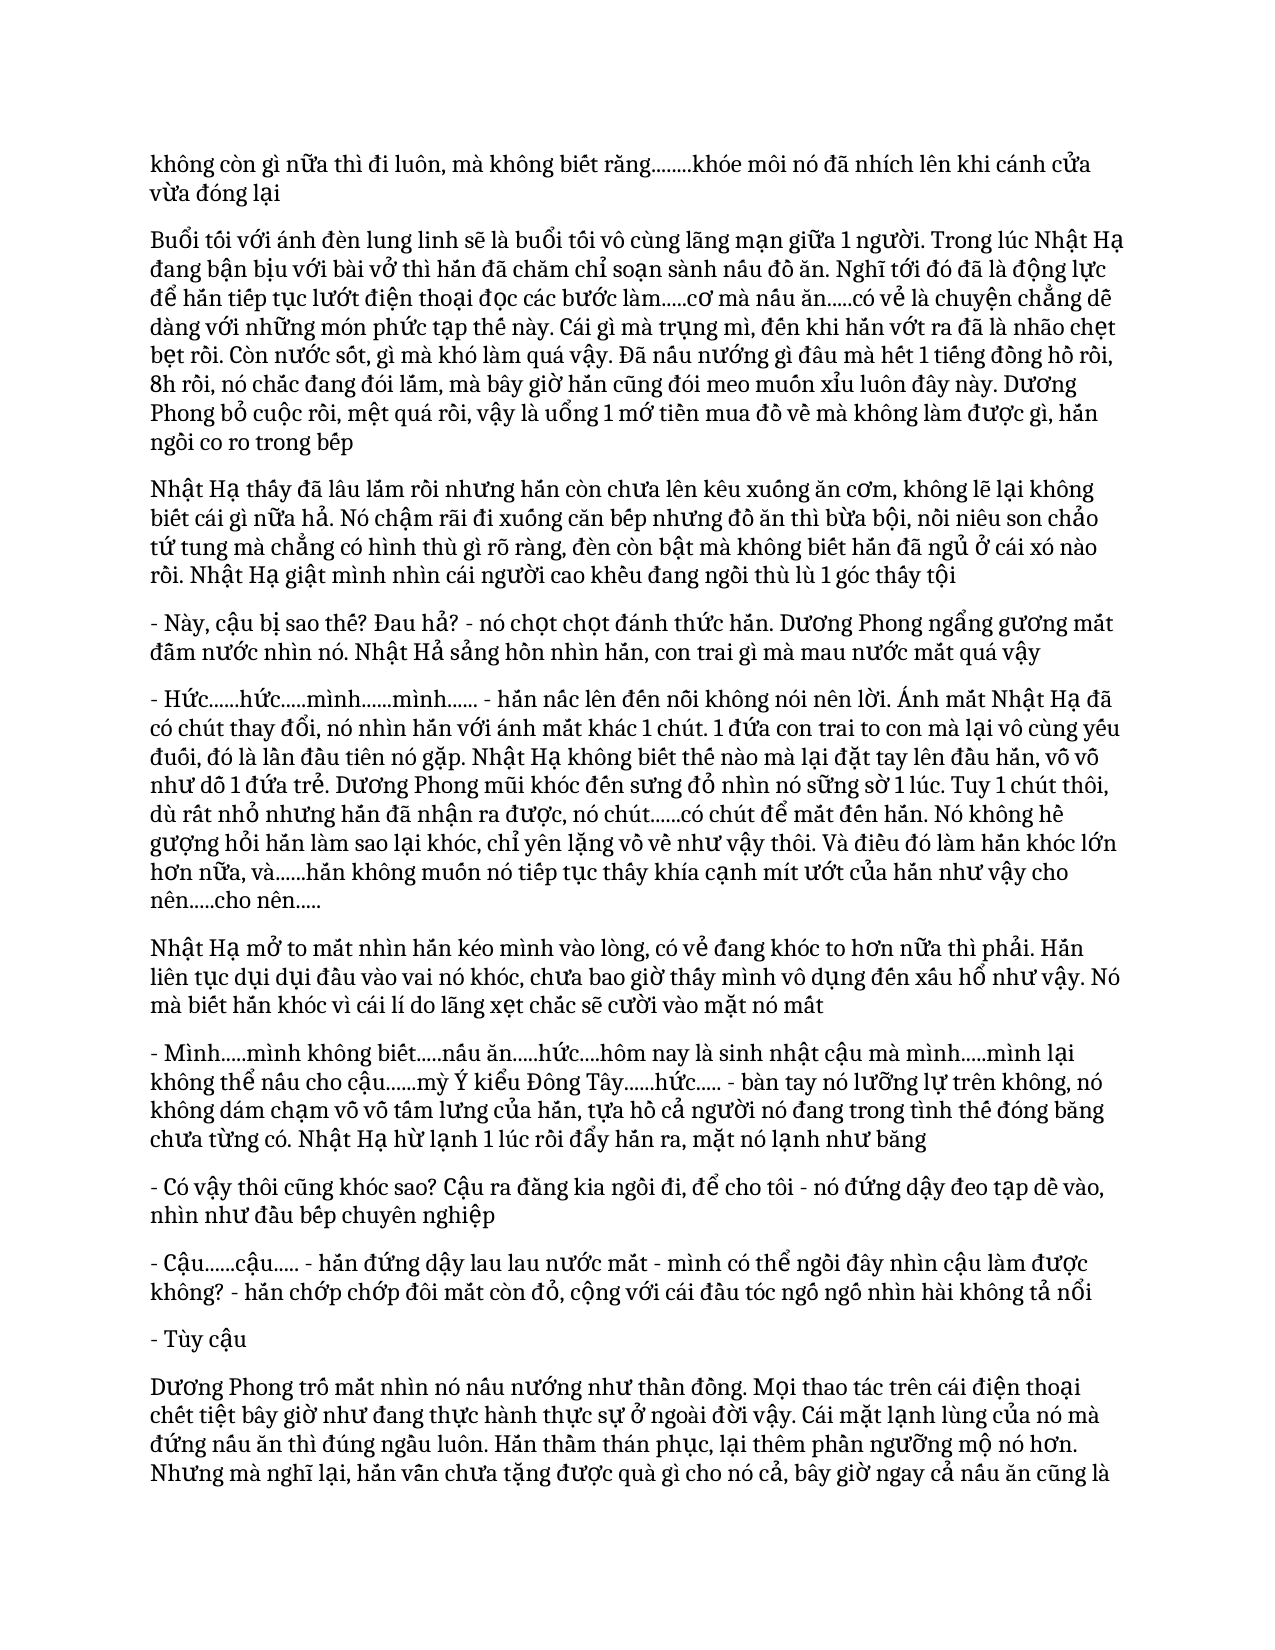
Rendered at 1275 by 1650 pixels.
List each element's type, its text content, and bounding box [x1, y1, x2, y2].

text - Mình.....mình không biết.....nấu ăn.....hức....hôm nay là sinh nhật cậu mà mình.....mình lại không thể nấu cho cậu......mỳ Ý kiểu Đông Tây......hức..... - bàn tay nó lưỡng lự trên không, nó không dám chạm vỗ vỗ tấm lưng của hắn, tựa hồ cả người nó đang trong tình thế đóng băng chưa từng có. Nhật Hạ hừ lạnh 1 lúc rồi đẩy hắn ra, mặt nó lạnh như băng [150, 1039, 1125, 1154]
text - Tùy cậu [150, 1325, 1125, 1354]
text Nhật Hạ mở to mắt nhìn hắn kéo mình vào lòng, có vẻ đang khóc to hơn nữa thì phải. Hắn liên tục dụi dụi đầu vào vai nó khóc, chưa bao giờ thấy mình vô dụng đến xấu hổ như vậy. Nó mà biết hắn khóc vì cái lí do lãng xẹt chắc sẽ cười vào mặt nó mất [150, 934, 1125, 1020]
text Buổi tối với ánh đèn lung linh sẽ là buổi tối vô cùng lãng mạn giữa 1 người. Trong lúc Nhật Hạ đang bận bịu với bài vở thì hắn đã chăm chỉ soạn sành nấu đồ ăn. Nghĩ tới đó đã là động lực để hắn tiếp tục lướt điện thoại đọc các bước làm.....cơ mà nấu ăn.....có vẻ là chuyện chẳng dễ dàng với những món phức tạp thế này. Cái gì mà trụng mì, đến khi hắn vớt ra đã là nhão chẹt bẹt rồi. Còn nước sốt, gì mà khó làm quá vậy. Đã nấu nướng gì đâu mà hết 1 tiếng đồng hồ rồi, 8h rồi, nó chắc đang đói lắm, mà bây giờ hắn cũng đói meo muốn xỉu luôn đây này. Dương Phong bỏ cuộc rồi, mệt quá rồi, vậy là uổng 1 mớ tiền mua đồ về mà không làm được gì, hắn ngồi co ro trong bếp [150, 226, 1125, 456]
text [150, 150, 1125, 207]
text - Này, cậu bị sao thế? Đau hả? - nó chọt chọt đánh thức hắn. Dương Phong ngẩng gương mắt đẫm nước nhìn nó. Nhật Hả sảng hồn nhìn hắn, con trai gì mà mau nước mắt quá vậy [150, 609, 1125, 666]
text Nhật Hạ thấy đã lâu lắm rồi nhưng hắn còn chưa lên kêu xuống ăn cơm, không lẽ lại không biết cái gì nữa hả. Nó chậm rãi đi xuống căn bếp nhưng đồ ăn thì bừa bội, nồi niêu son chảo tứ tung mà chẳng có hình thù gì rõ ràng, đèn còn bật mà không biết hắn đã ngủ ở cái xó nào rồi. Nhật Hạ giật mình nhìn cái người cao khều đang ngồi thù lù 1 góc thấy tội [150, 475, 1125, 590]
text - Hức......hức.....mình......mình...... - hắn nấc lên đến nỗi không nói nên lời. Ánh mắt Nhật Hạ đã có chút thay đổi, nó nhìn hắn với ánh mắt khác 1 chút. 1 đứa con trai to con mà lại vô cùng yếu đuối, đó là lần đầu tiên nó gặp. Nhật Hạ không biết thế nào mà lại đặt tay lên đầu hắn, vỗ vỗ như dỗ 1 đứa trẻ. Dương Phong mũi khóc đến sưng đỏ nhìn nó sững sờ 1 lúc. Tuy 1 chút thôi, dù rất nhỏ nhưng hắn đã nhận ra được, nó chút......có chút để mắt đến hắn. Nó không hề gượng hỏi hắn làm sao lại khóc, chỉ yên lặng vồ về như vậy thôi. Và điều đó làm hắn khóc lớn hơn nữa, và......hắn không muốn nó tiếp tục thấy khía cạnh mít ướt của hắn như vậy cho nên.....cho nên..... [150, 685, 1125, 915]
text - Có vậy thôi cũng khóc sao? Cậu ra đằng kia ngồi đi, để cho tôi - nó đứng dậy đeo tạp dề vào, nhìn như đầu bếp chuyên nghiệp [150, 1172, 1125, 1230]
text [150, 1372, 1125, 1487]
text - Cậu......cậu..... - hắn đứng dậy lau lau nước mắt - mình có thể ngồi đây nhìn cậu làm được không? - hắn chớp chớp đôi mắt còn đỏ, cộng với cái đầu tóc ngố ngố nhìn hài không tả nổi [150, 1249, 1125, 1306]
